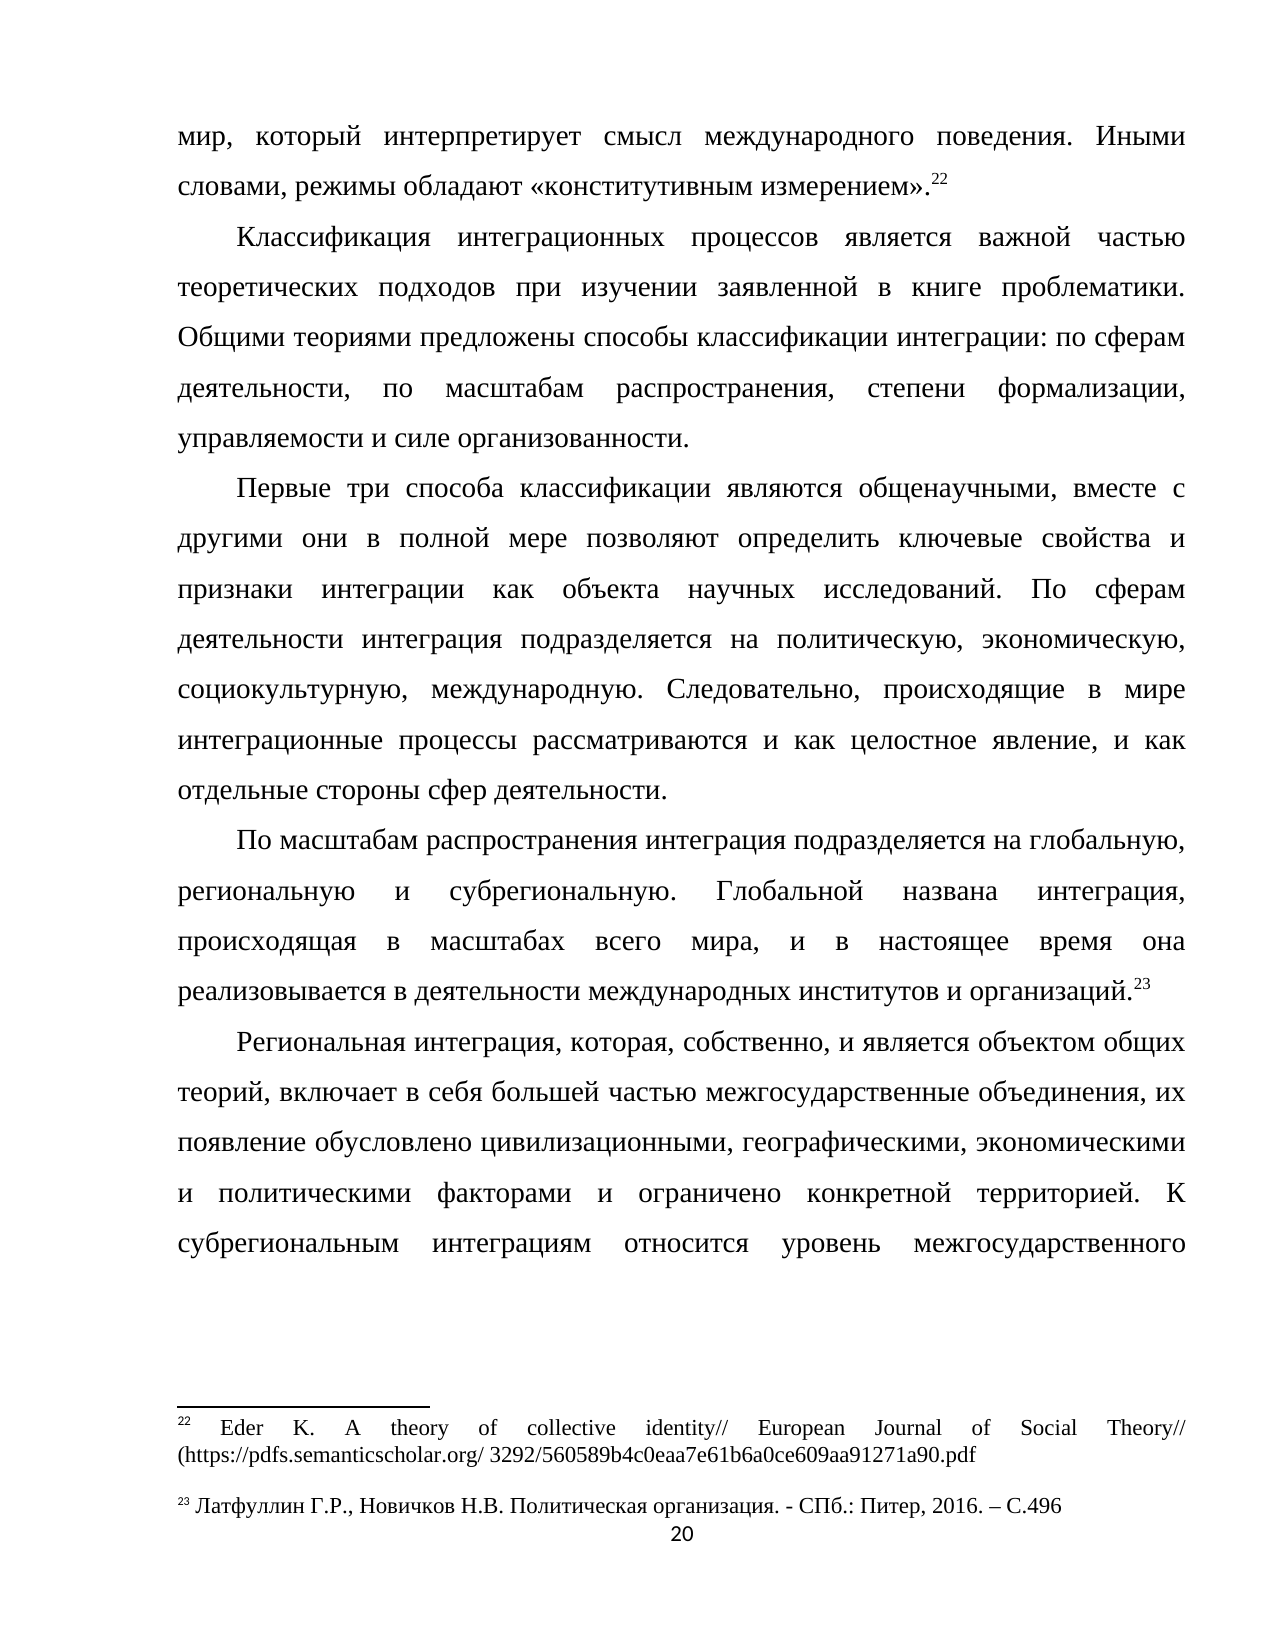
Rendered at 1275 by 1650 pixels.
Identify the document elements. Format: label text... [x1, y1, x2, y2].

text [177, 1024, 1186, 1258]
text По масштабам распространения интеграция подразделяется на глобальную, региональную и субрегиональную. Глобальной названа интеграция, происходящая в масштабах всего мира, и в настоящее время она реализовывается в деятельности международных институтов и организаций. [177, 822, 1186, 1007]
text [177, 118, 1186, 202]
text Классификация интеграционных процессов является важной частью теоретических подходов при изучении заявленной в книге проблематики. Общими теориями предложены способы классификации интеграции: по сферам деятельности, по масштабам распространения, степени формализации, управляемости и силе организованности. [177, 219, 1186, 453]
text Первые три способа классификации являются общенаучными, вместе с другими они в полной мере позволяют определить ключевые свойства и признаки интеграции как объекта научных исследований. По сферам деятельности интеграция подразделяется на политическую, экономическую, социокультурную, международную. Следовательно, происходящие в мире интеграционные процессы рассматриваются и как целостное явление, и как отдельные стороны сфер деятельности. [177, 470, 1186, 806]
